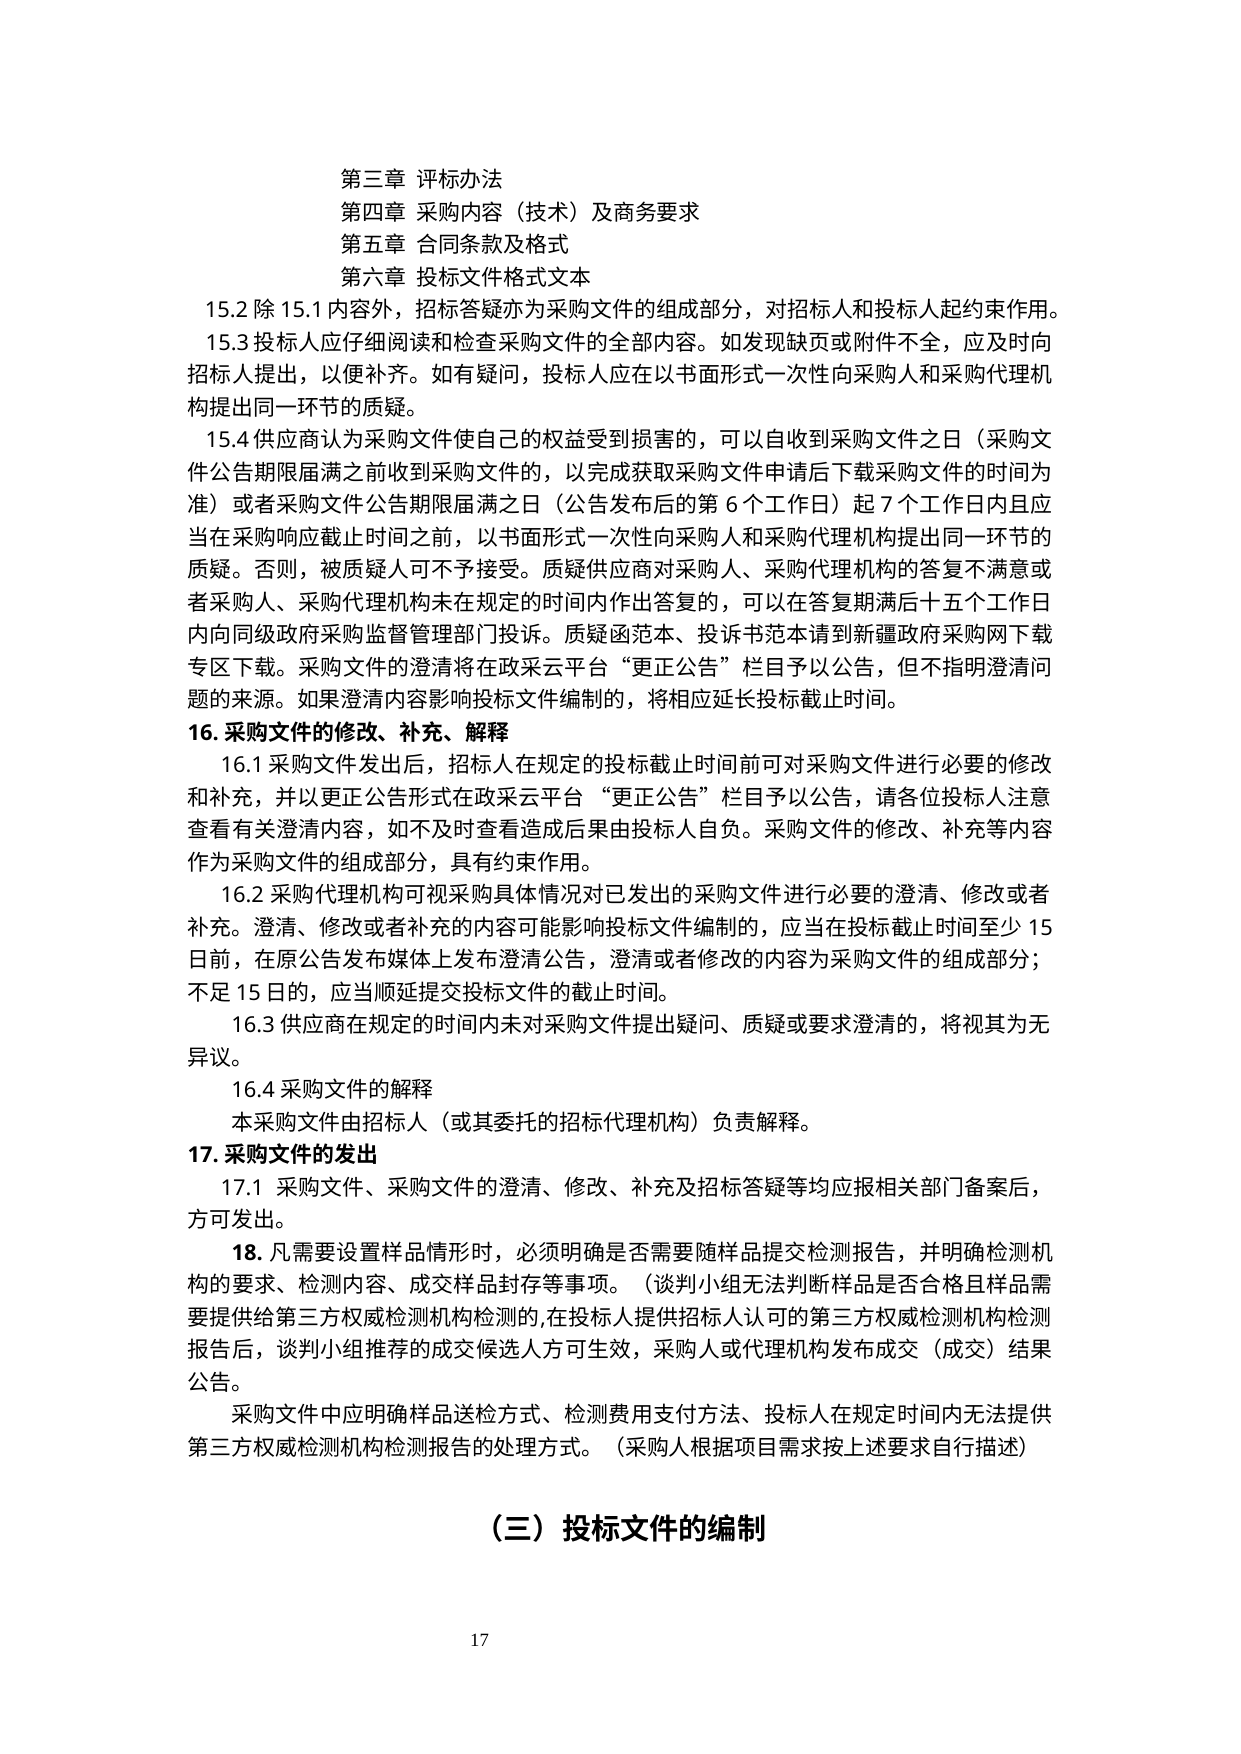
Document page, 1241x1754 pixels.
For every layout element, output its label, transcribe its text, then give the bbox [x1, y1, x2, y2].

text （三）投标文件的编制 [187, 1494, 1053, 1559]
text 17. 采购文件的发出 [187, 1137, 1053, 1169]
text 16.3 供应商在规定的时间内未对采购文件提出疑问、质疑或要求澄清的，将视其为无异议。 [187, 1007, 1053, 1072]
text 16.2 采购代理机构可视采购具体情况对已发出的采购文件进行必要的澄清、修改或者补充。澄清、修改或者补充的内容可能影响投标文件编制的，应当在投标截止时间至少15日前，在原公告发布媒体上发布澄清公告，澄清或者修改的内容为采购文件的组成部分；不足15日的，应当顺延提交投标文件的截止时间。 [187, 877, 1053, 1007]
text 第三章 评标办法 [187, 162, 1053, 194]
text 第四章 采购内容（技术）及商务要求 [187, 194, 1053, 227]
text 15.2 除15.1内容外，招标答疑亦为采购文件的组成部分，对招标人和投标人起约束作用。 [187, 292, 1053, 324]
text 18. 凡需要设置样品情形时，必须明确是否需要随样品提交检测报告，并明确检测机构的要求、检测内容、成交样品封存等事项。（谈判小组无法判断样品是否合格且样品需要提供给第三方权威检测机构检测的,在投标人提供招标人认可的第三方权威检测机构检测报告后，谈判小组推荐的成交候选人方可生效，采购人或代理机构发布成交（成交）结果公告。 [187, 1234, 1053, 1397]
text 15.3投标人应仔细阅读和检查采购文件的全部内容。如发现缺页或附件不全，应及时向招标人提出，以便补齐。如有疑问，投标人应在以书面形式一次性向采购人和采购代理机构提出同一环节的质疑。 [187, 324, 1053, 422]
text 第五章 合同条款及格式 [187, 227, 1053, 259]
text 17.1 采购文件、采购文件的澄清、修改、补充及招标答疑等均应报相关部门备案后，方可发出。 [187, 1169, 1053, 1234]
text 16.4 采购文件的解释 [187, 1072, 1053, 1104]
text 15.4供应商认为采购文件使自己的权益受到损害的，可以自收到采购文件之日（采购文件公告期限届满之前收到采购文件的，以完成获取采购文件申请后下载采购文件的时间为准）或者采购文件公告期限届满之日（公告发布后的第6个工作日）起7个工作日内且应当在采购响应截止时间之前，以书面形式一次性向采购人和采购代理机构提出同一环节的质疑。否则，被质疑人可不予接受。质疑供应商对采购人、采购代理机构的答复不满意或者采购人、采购代理机构未在规定的时间内作出答复的，可以在答复期满后十五个工作日内向同级政府采购监督管理部门投诉。质疑函范本、投诉书范本请到新疆政府采购网下载专区下载。采购文件的澄清将在政采云平台“更正公告”栏目予以公告，但不指明澄清问题的来源。如果澄清内容影响投标文件编制的，将相应延长投标截止时间。 [187, 422, 1053, 714]
text 16.1采购文件发出后，招标人在规定的投标截止时间前可对采购文件进行必要的修改和补充，并以更正公告形式在政采云平台 “更正公告”栏目予以公告，请各位投标人注意查看有关澄清内容，如不及时查看造成后果由投标人自负。采购文件的修改、补充等内容作为采购文件的组成部分，具有约束作用。 [187, 747, 1053, 877]
text 本采购文件由招标人（或其委托的招标代理机构）负责解释。 [187, 1104, 1053, 1137]
text 16. 采购文件的修改、补充、解释 [187, 714, 1053, 747]
text 第六章 投标文件格式文本 [187, 259, 1053, 292]
text 采购文件中应明确样品送检方式、检测费用支付方法、投标人在规定时间内无法提供第三方权威检测机构检测报告的处理方式。（采购人根据项目需求按上述要求自行描述） [187, 1397, 1053, 1462]
